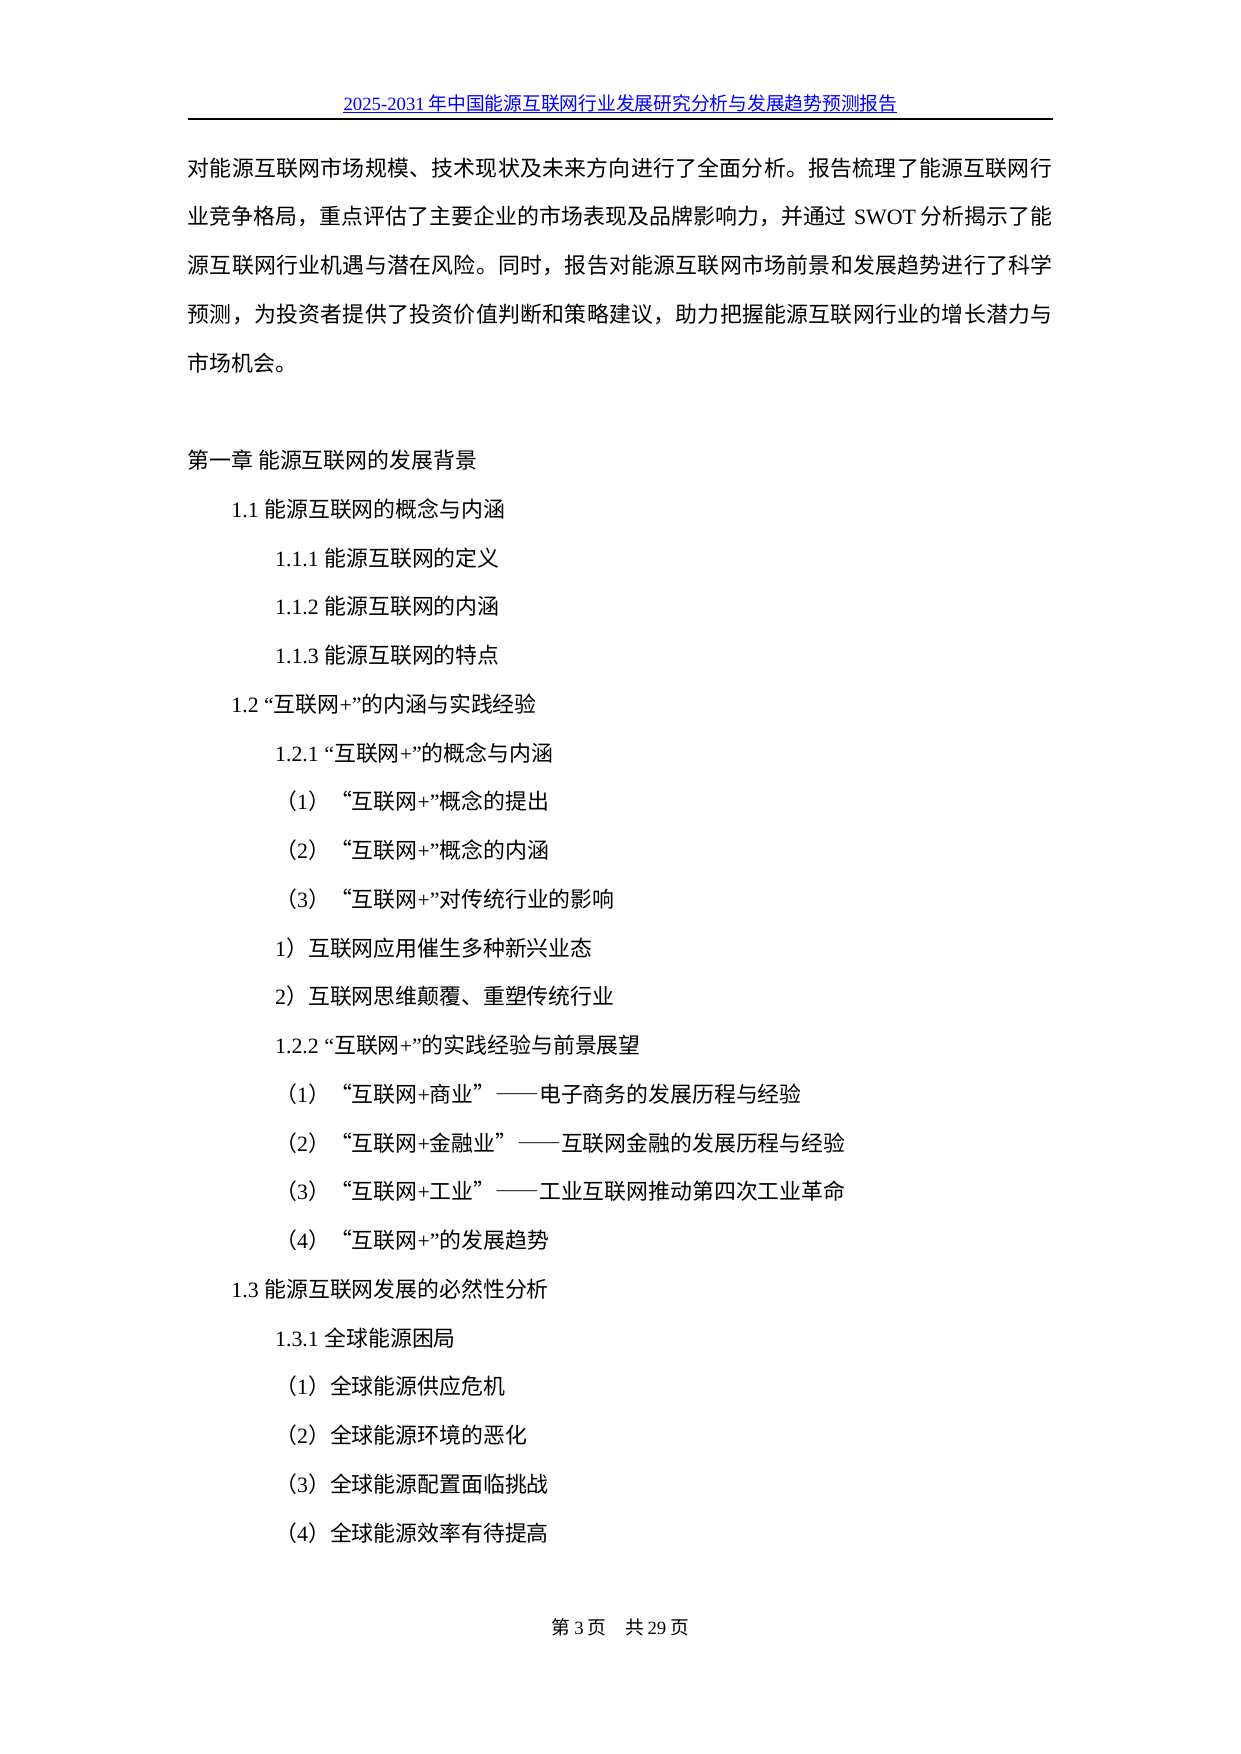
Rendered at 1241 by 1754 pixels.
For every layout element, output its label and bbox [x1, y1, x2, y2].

text [187, 150, 1053, 1548]
